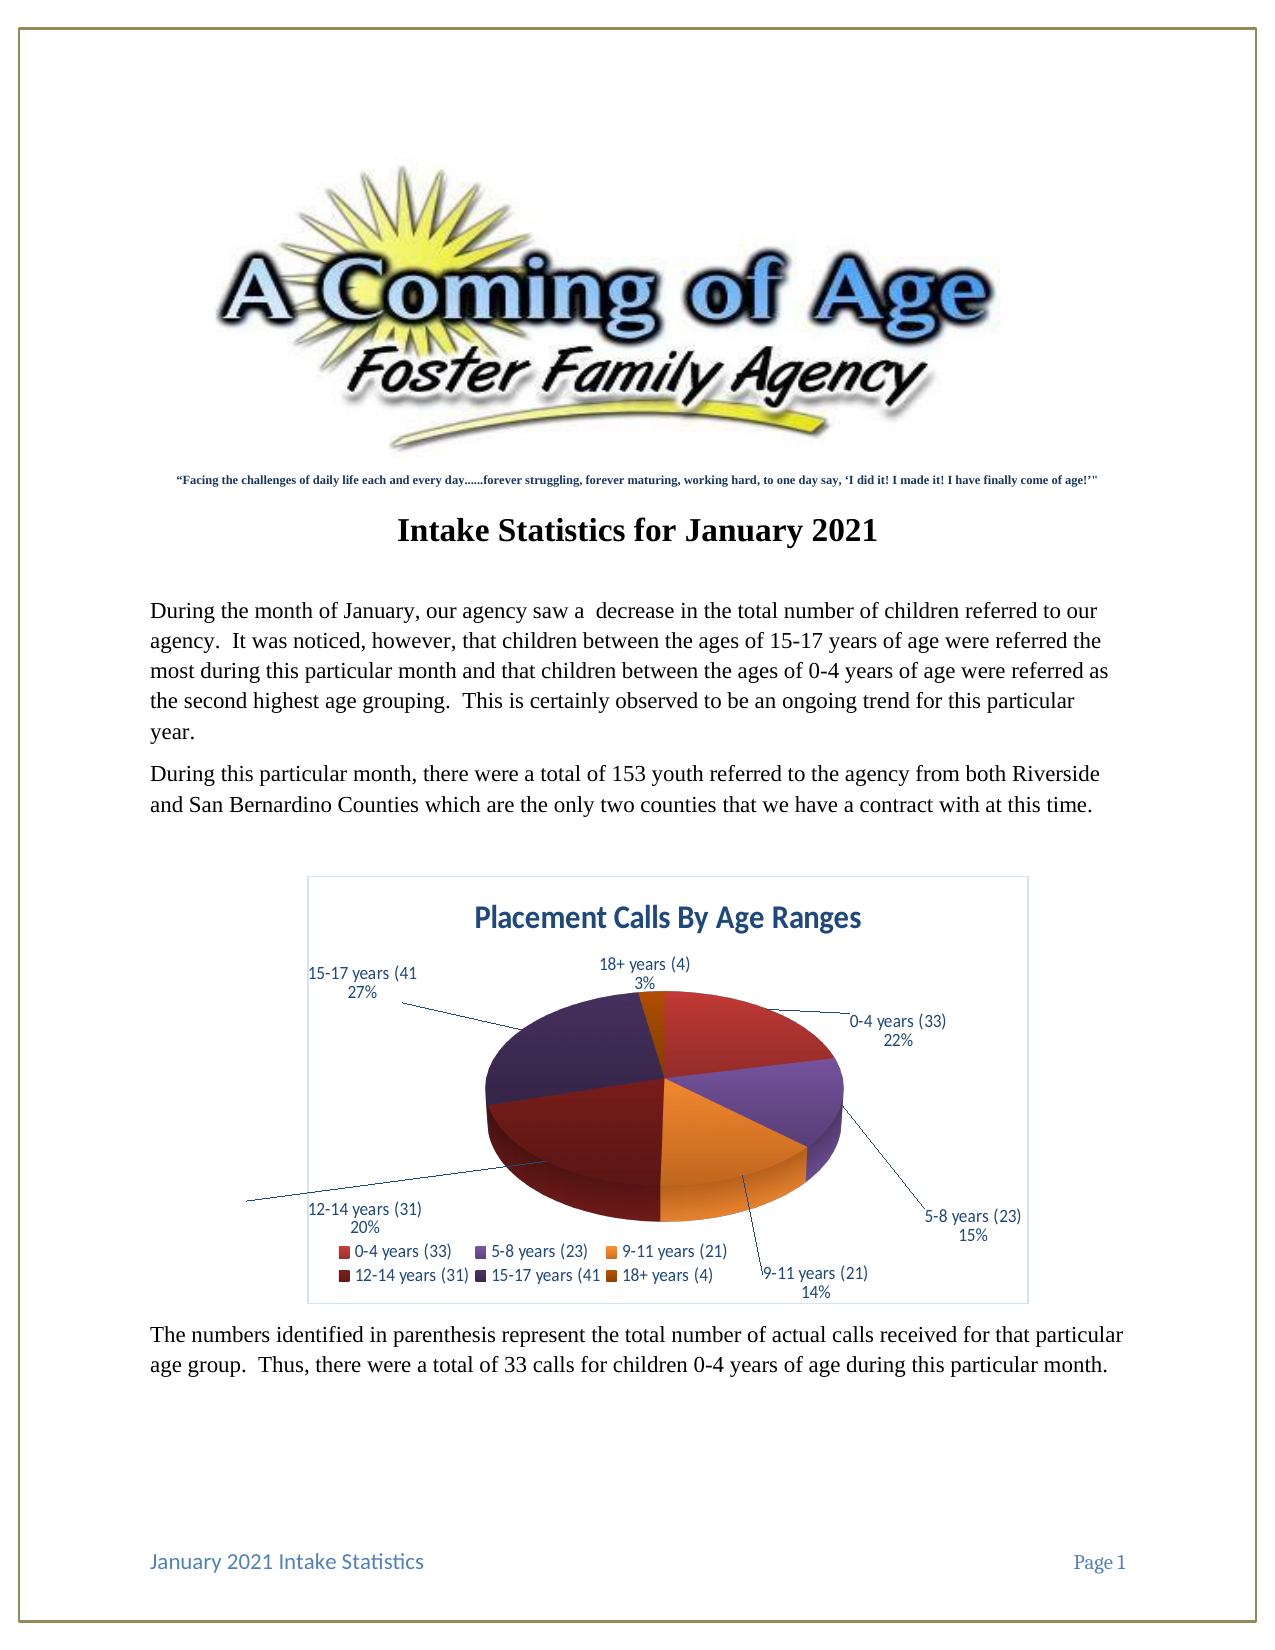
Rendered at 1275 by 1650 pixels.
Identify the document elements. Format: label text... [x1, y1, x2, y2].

text “Facing the challenges of daily life each and every day......forever struggling, forever maturing, working hard, to one day say, ‘I did it! I made it! I have finally come of age!’" [150, 473, 1125, 487]
text The numbers identified in parenthesis represent the total number of actual calls received for that particular age group. Thus, there were a total of 33 calls for children 0-4 years of age during this particular month. [150, 1321, 1125, 1377]
text During the month of January, our agency saw a decrease in the total number of children referred to our agency. It was noticed, however, that children between the ages of 15-17 years of age were referred the most during this particular month and that children between the ages of 0-4 years of age were referred as the second highest age grouping. This is certainly observed to be an ongoing trend for this particular year. [150, 597, 1125, 744]
text During this particular month, there were a total of 153 youth referred to the agency from both Riverside and San Bernardino Counties which are the only two counties that we have a contract with at this time. [150, 760, 1125, 817]
text Intake Statistics for January 2021 [150, 510, 1125, 548]
picture [215, 157, 1017, 461]
